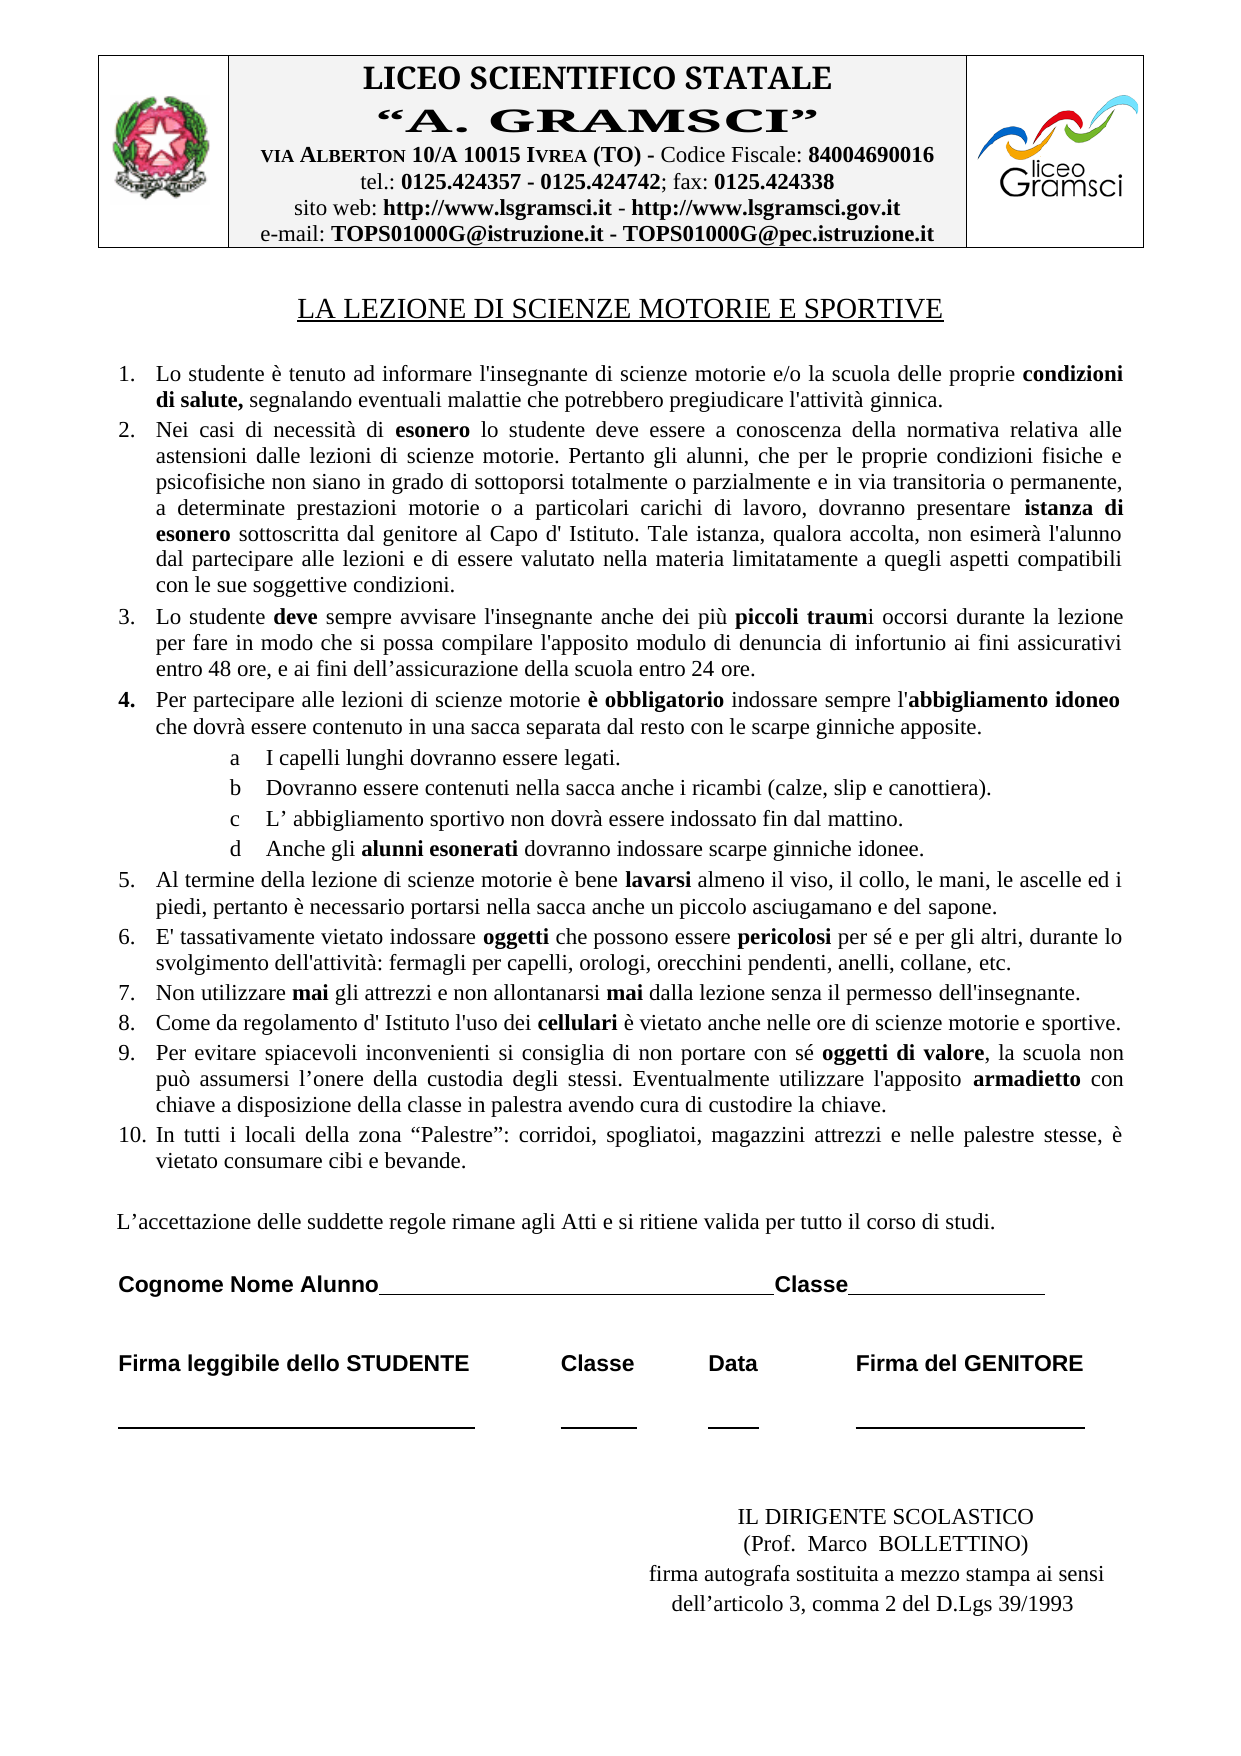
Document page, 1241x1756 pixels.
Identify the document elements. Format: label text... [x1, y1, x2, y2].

list E' tassativamente vietato indossare oggetti che possono essere pericolosi per sé e per gli altri, durante lo svolgimento dell'attività: fermagli per capelli, orologi, orecchini pendenti, anelli, collane, etc. [118, 923, 1123, 975]
text firma autografa sostituita a mezzo stampa ai sensi [648, 1561, 1108, 1586]
subtitle Cognome Nome Alunno Classe [118, 1271, 1146, 1297]
table_header [967, 56, 1143, 247]
text dell’articolo 3, comma 2 del D.Lgs 39/1993 [648, 1591, 1108, 1617]
list In tutti i locali della zona “Palestre”: corridoi, spogliatoi, magazzini attrezzi e nelle palestre stesse, è vietato consumare cibi e bevande. [118, 1122, 1123, 1174]
text LA LEZIONE DI SCIENZE MOTORIE E SPORTIVE [297, 291, 1146, 324]
text L’accettazione delle suddette regole rimane agli Atti e si ritiene valida per tutto il corso di studi. [116, 1208, 1146, 1235]
list Lo studente deve sempre avvisare l'insegnante anche dei più piccoli traumi occorsi durante la lezione per fare in modo che si possa compilare l'apposito modulo di denuncia di infortunio ai fini assicurativi entro 48 ore, e ai fini dell’assicurazione della scuola entro 24 ore. [118, 603, 1123, 682]
text Firma leggibile dello STUDENTE Classe Data Firma del GENITORE [118, 1350, 1146, 1376]
list Non utilizzare mai gli attrezzi e non allontanarsi mai dalla lezione senza il permesso dell'insegnante. [118, 979, 1146, 1005]
list Al termine della lezione di scienze motorie è bene lavarsi almeno il viso, il collo, le mani, le ascelle ed i piedi, pertanto è necessario portarsi nella sacca anche un piccolo asciugamano e del sapone. [118, 867, 1123, 919]
list Per evitare spiacevoli inconvenienti si consiglia di non portare con sé oggetti di valore, la scuola non può assumersi l’onere della custodia degli stessi. Eventualmente utilizzare l'apposito armadietto con chiave a disposizione della classe in palestra avendo cura di custodire la chiave. [118, 1040, 1124, 1118]
list Come da regolamento d' Istituto l'uso dei cellulari è vietato anche nelle ore di scienze motorie e sportive. [118, 1009, 1146, 1036]
text IL DIRIGENTE SCOLASTICO [737, 1503, 1146, 1530]
table_header [99, 56, 228, 247]
table_header LICEO SCIENTIFICO STATALE “A. GRAMSCI” via Alberton 10/A 10015 Ivrea (TO) - Codice Fiscale: 84004690016 tel.: 0125.424357 - 0125.424742; fax: 0125.424338 sito web: http://www.lsgramsci.it - http://www.lsgramsci.gov.it e-mail: TOPS01000G@istruzione.it - TOPS01000G@pec.istruzione.it [229, 56, 966, 247]
list Lo studente è tenuto ad informare l'insegnante di scienze motorie e/o la scuola delle proprie condizioni di salute, segnalando eventuali malattie che potrebbero pregiudicare l'attività ginnica. [118, 361, 1123, 412]
picture [977, 93, 1139, 197]
text che dovrà essere contenuto in una sacca separata dal resto con le scarpe ginniche apposite. a I capelli lunghi dovranno essere legati. [155, 713, 990, 770]
list Per partecipare alle lezioni di scienze motorie è obbligatorio indossare sempre l'abbigliamento idoneo [118, 687, 1146, 713]
list Nei casi di necessità di esonero lo studente deve essere a conoscenza della normativa relativa alle astensioni dalle lezioni di scienze motorie. Pertanto gli alunni, che per le proprie condizioni fisiche e psicofisiche non siano in grado di sottoporsi totalmente o parzialmente e in via transitoria o permanente, a determinate prestazioni motorie o a particolari carichi di lavoro, dovranno presentare istanza di esonero sottoscritta dal genitore al Capo d' Istituto. Tale istanza, qualora accolta, non esimerà l'alunno dal partecipare alle lezioni e di essere valutato nella materia limitatamente a quegli aspetti compatibili con le sue soggettive condizioni. [118, 417, 1123, 598]
text d Anche gli alunni esonerati dovranno indossare scarpe ginniche idonee. [229, 836, 1146, 862]
text (Prof. Marco BOLLETTINO) [737, 1530, 1146, 1556]
text b Dovranno essere contenuti nella sacca anche i ricambi (calze, slip e canottiera). c L’ abbigliamento sportivo non dovrà essere indossato fin dal mattino. [229, 774, 994, 832]
